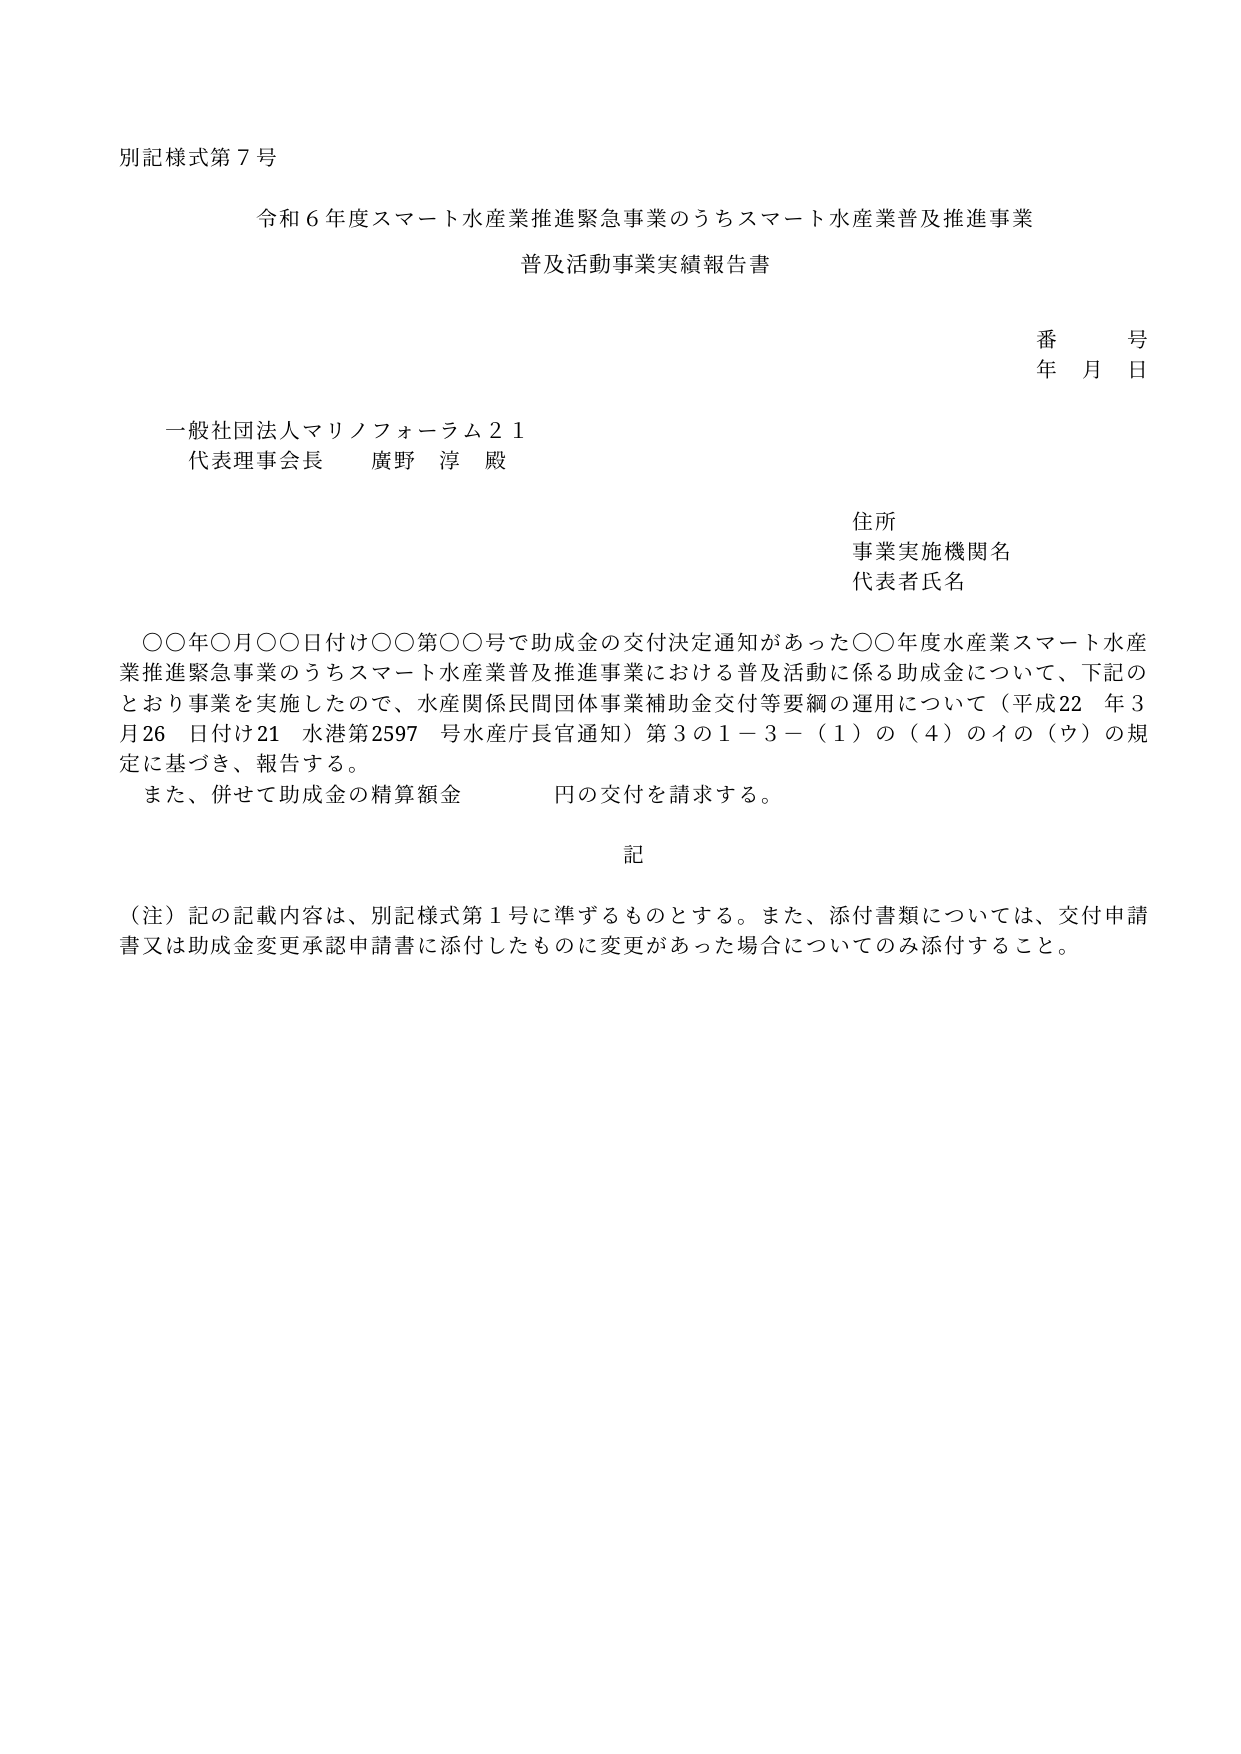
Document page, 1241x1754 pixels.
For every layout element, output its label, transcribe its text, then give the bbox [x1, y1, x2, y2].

text また、併せて助成金の精算額金 円の交付を請求する。 [119, 778, 1150, 808]
text 令和６年度スマート水産業推進緊急事業のうちスマート水産業普及推進事業 [139, 202, 1150, 232]
text 一般社団法人マリノフォーラム２１ [119, 414, 1150, 444]
text 住所 [848, 505, 1150, 535]
text 普及活動事業実績報告書 [139, 232, 1150, 293]
text 代表者氏名 [848, 566, 1150, 596]
text 〇〇年〇月〇〇日付け〇〇第〇〇号で助成金の交付決定通知があった〇〇年度水産業スマート水産業推進緊急事業のうちスマート水産業普及推進事業における普及活動に係る助成金について、下記のとおり事業を実施したので、水産関係民間団体事業補助金交付等要綱の運用について（平成22年３月26日付け21水港第2597号水産庁長官通知）第３の１－３－（１）の（４）のイの（ウ）の規定に基づき、報告する。 [119, 626, 1150, 778]
text 記 [119, 838, 1150, 869]
text 年 月 日 [119, 353, 1150, 384]
text 代表理事会長 廣野 淳 殿 [119, 444, 1150, 475]
text （注）記の記載内容は、別記様式第１号に準ずるものとする。また、添付書類については、交付申請書又は助成金変更承認申請書に添付したものに変更があった場合についてのみ添付すること。 [119, 899, 1150, 960]
text 番 号 [119, 323, 1150, 353]
text 別記様式第７号 [119, 141, 1150, 172]
text 事業実施機関名 [848, 535, 1150, 566]
